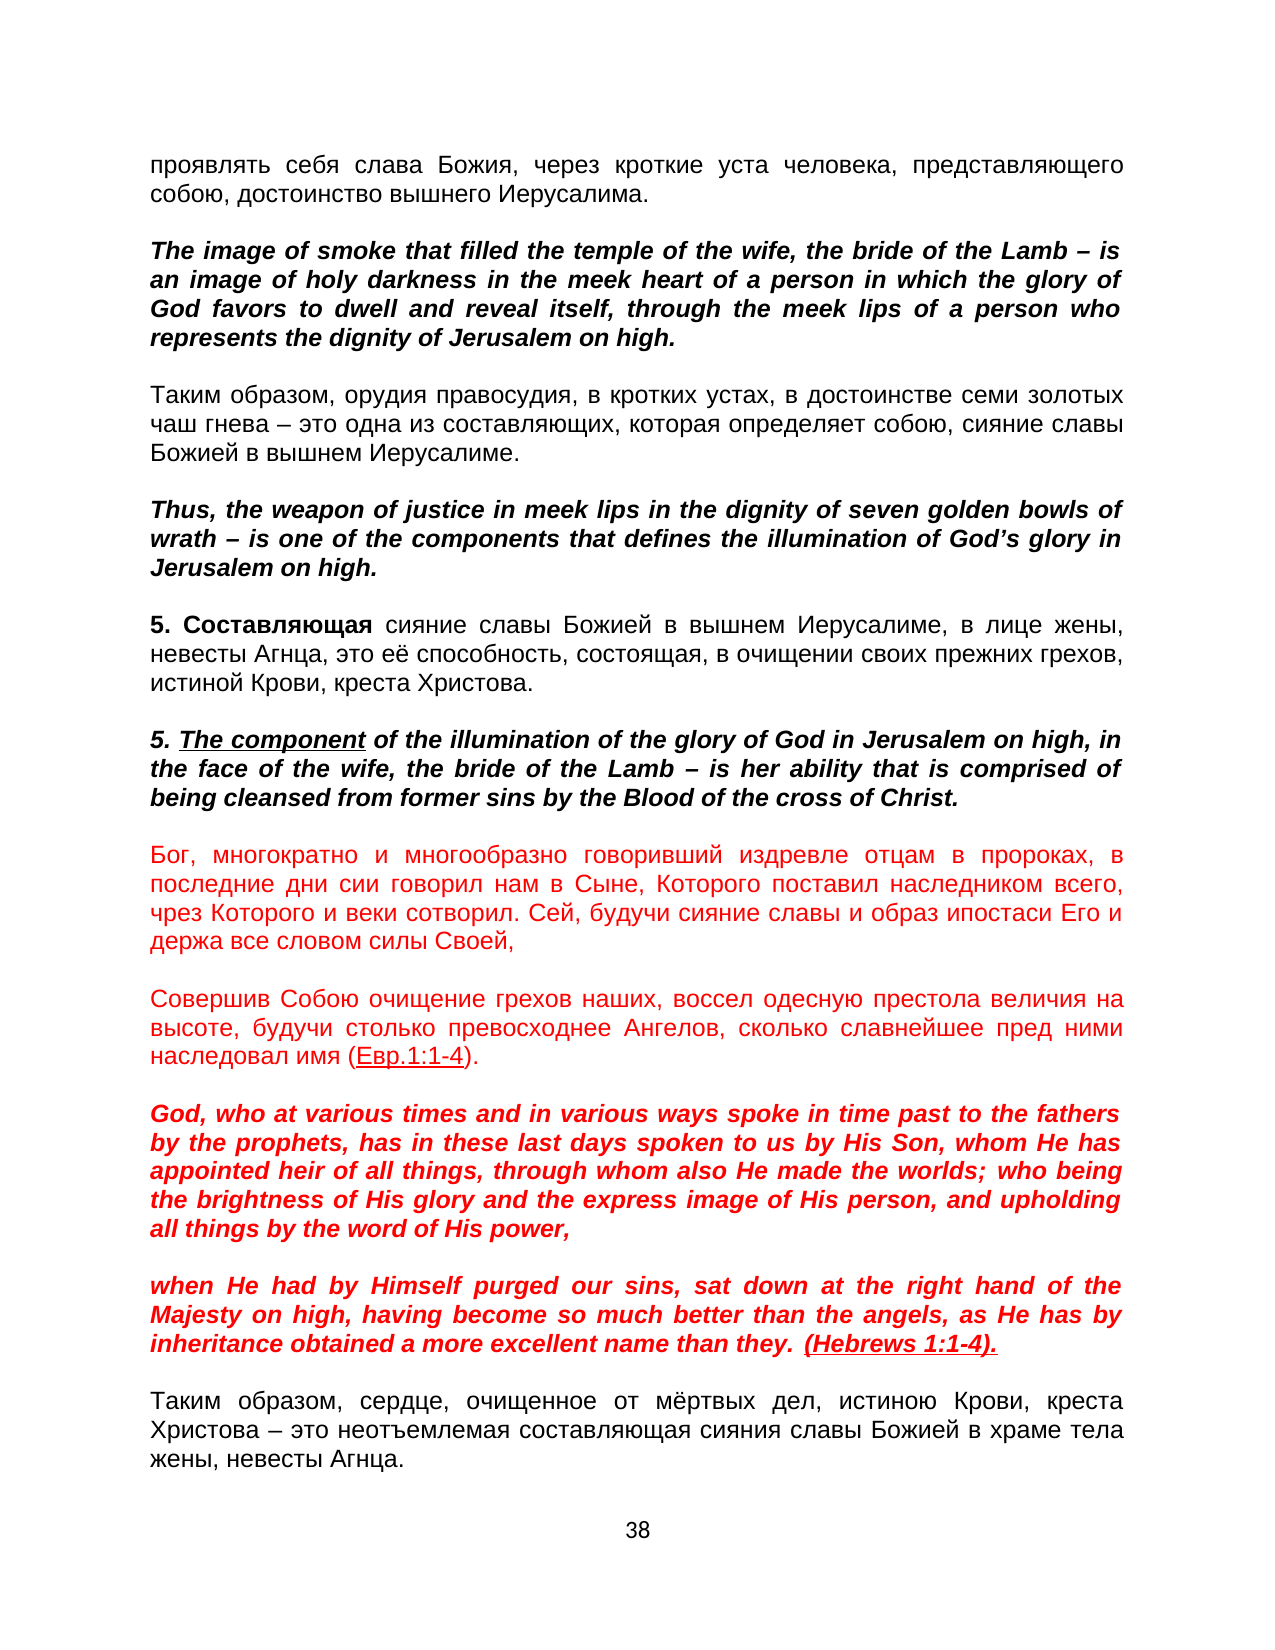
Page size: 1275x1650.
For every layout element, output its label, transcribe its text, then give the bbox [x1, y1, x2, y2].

text Thus, the weapon of justice in meek lips in the dignity of seven golden bowls of wrath – is one of the components that defines the illumination of God’s glory in Jerusalem on high. [150, 495, 1125, 581]
text Бог, многократно и многообразно говоривший издревле отцам в пророках, в последние дни сии говорил нам в Сыне, Которого поставил наследником всего, чрез Которого и веки сотворил. Сей, будучи сияние славы и образ ипостаси Его и держа все словом силы Своей, [150, 840, 1125, 955]
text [150, 150, 1125, 207]
text when He had by Himself purged our sins, sat down at the right hand of the Majesty on high, having become so much better than the angels, as He has by inheritance obtained a more excellent name than they. (Hebrews 1:1-4). [150, 1271, 1125, 1357]
text Совершив Собою очищение грехов наших, воссел одесную престола величия на высоте, будучи столько превосходнее Ангелов, сколько славнейшее пред ними наследовал имя (Евр.1:1-4). [150, 984, 1125, 1070]
text 5. The component of the illumination of the glory of God in Jerusalem on high, in the face of the wife, the bride of the Lamb – is her ability that is comprised of being cleansed from former sins by the Blood of the cross of Christ. [150, 725, 1125, 811]
text Таким образом, сердце, очищенное от мёртвых дел, истиною Крови, креста Христова – это неотъемлемая составляющая сияния славы Божией в храме тела жены, невесты Агнца. [150, 1386, 1125, 1472]
text The image of smoke that filled the temple of the wife, the bride of the Lamb – is an image of holy darkness in the meek heart of a person in which the glory of God favors to dwell and reveal itself, through the meek lips of a person who represents the dignity of Jerusalem on high. [150, 236, 1125, 351]
text Таким образом, орудия правосудия, в кротких устах, в достоинстве семи золотых чаш гнева – это одна из составляющих, которая определяет собою, сияние славы Божией в вышнем Иерусалиме. [150, 380, 1125, 466]
text 5. Составляющая сияние славы Божией в вышнем Иерусалиме, в лице жены, невесты Агнца, это её способность, состоящая, в очищении своих прежних грехов, истиной Крови, креста Христова. [150, 610, 1125, 696]
text God, who at various times and in various ways spoke in time past to the fathers by the prophets, has in these last days spoken to us by His Son, whom He has appointed heir of all things, through whom also He made the worlds; who being the brightness of His glory and the express image of His person, and upholding all things by the word of His power, [150, 1099, 1125, 1242]
